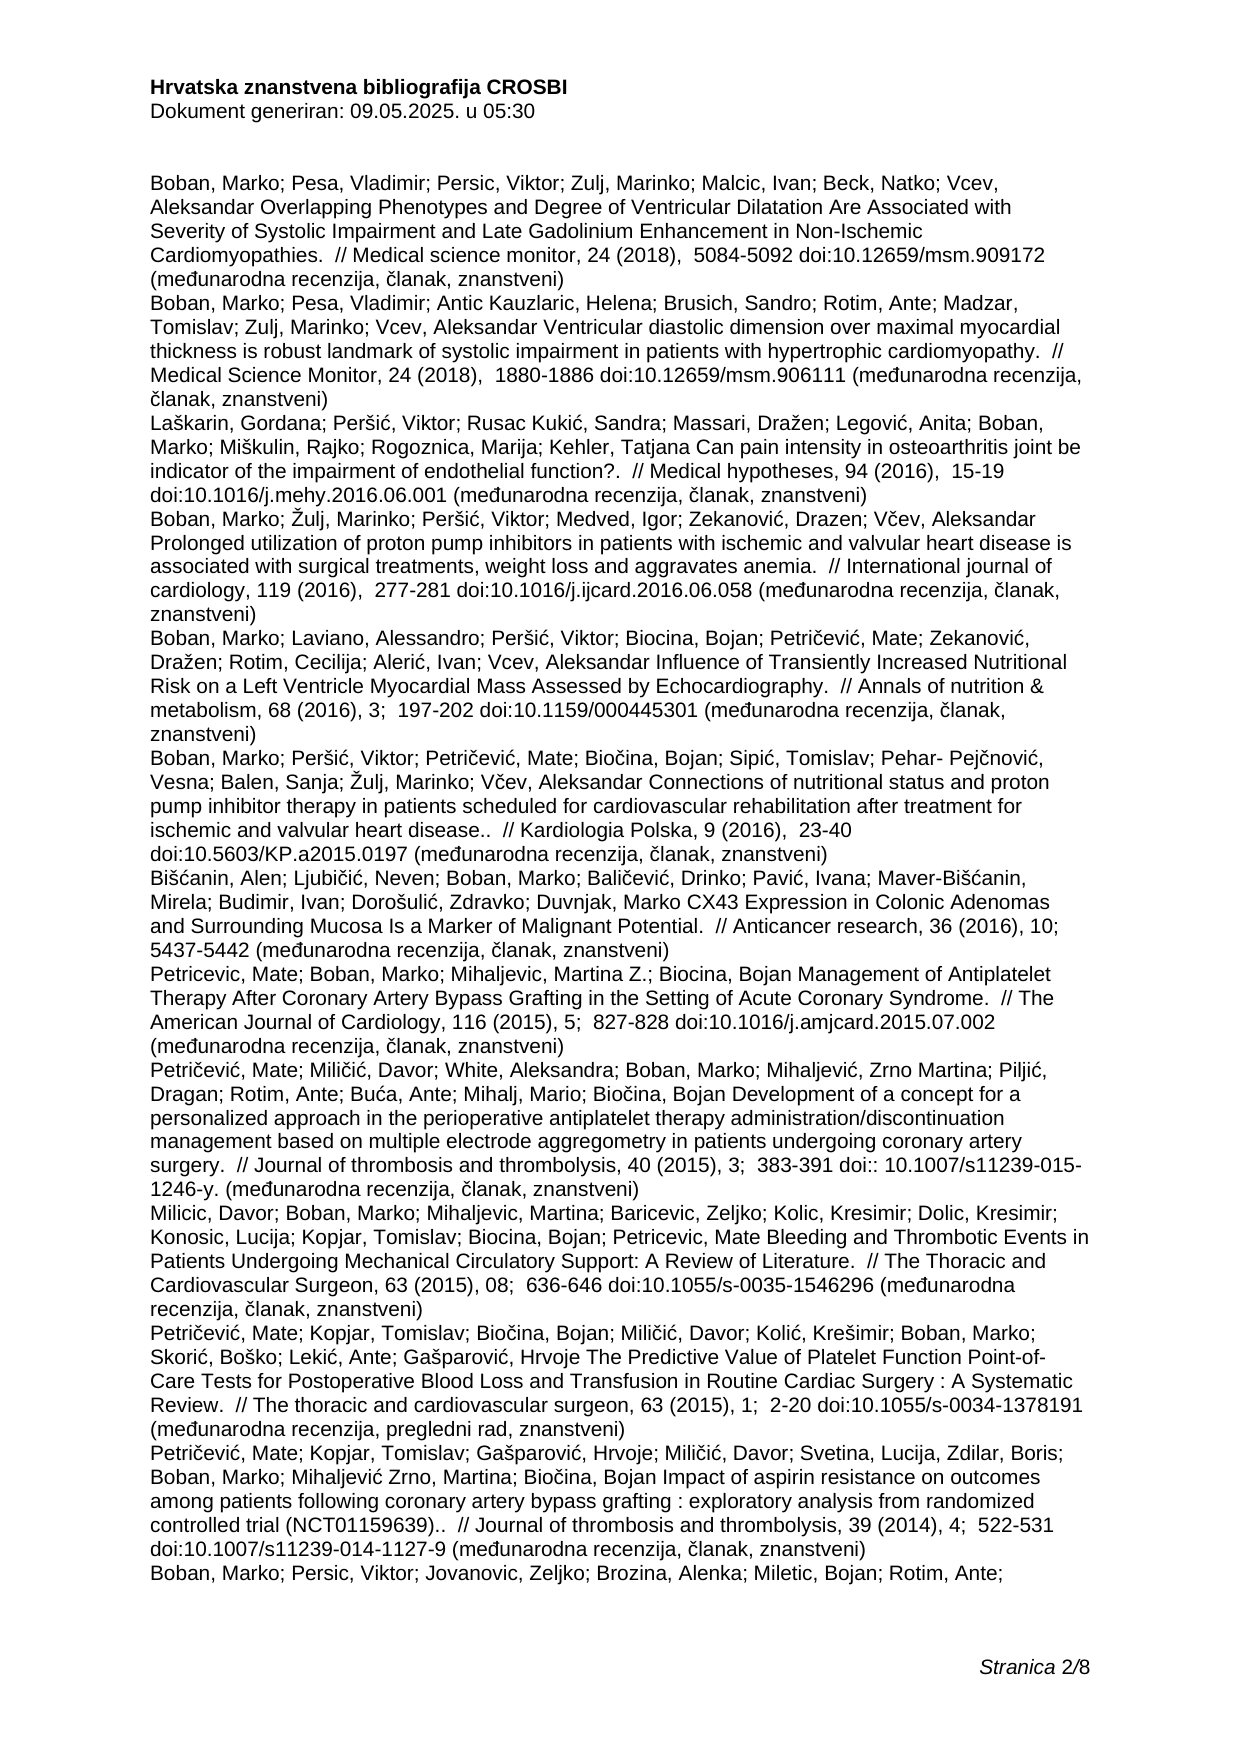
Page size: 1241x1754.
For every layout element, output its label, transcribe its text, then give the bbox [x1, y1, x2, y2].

text Boban, Marko; Peršić, Viktor; Petričević, Mate; Biočina, Bojan; Sipić, Tomislav; Pehar- Pejčnović, Vesna; Balen, Sanja; Žulj, Marinko; Včev, Aleksandar [150, 746, 1090, 866]
text Boban, Marko; Žulj, Marinko; Peršić, Viktor; Medved, Igor; Zekanović, Drazen; Včev, Aleksandar [150, 506, 1090, 626]
text Laškarin, Gordana; Peršić, Viktor; Rusac Kukić, Sandra; Massari, Dražen; Legović, Anita; Boban, Marko; Miškulin, Rajko; Rogoznica, Marija; Kehler, Tatjana [150, 411, 1090, 506]
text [150, 1561, 1090, 1584]
text Boban, Marko; Pesa, Vladimir; Antic Kauzlaric, Helena; Brusich, Sandro; Rotim, Ante; Madzar, Tomislav; Zulj, Marinko; Vcev, Aleksandar [150, 291, 1090, 411]
text Petričević, Mate; Kopjar, Tomislav; Biočina, Bojan; Miličić, Davor; Kolić, Krešimir; Boban, Marko; Skorić, Boško; Lekić, Ante; Gašparović, Hrvoje [150, 1321, 1090, 1441]
text Petričević, Mate; Miličić, Davor; White, Aleksandra; Boban, Marko; Mihaljević, Zrno Martina; Piljić, Dragan; Rotim, Ante; Buća, Ante; Mihalj, Mario; Biočina, Bojan [150, 1057, 1090, 1201]
text Boban, Marko; Pesa, Vladimir; Persic, Viktor; Zulj, Marinko; Malcic, Ivan; Beck, Natko; Vcev, Aleksandar [150, 171, 1090, 291]
text Milicic, Davor; Boban, Marko; Mihaljevic, Martina; Baricevic, Zeljko; Kolic, Kresimir; Dolic, Kresimir; Konosic, Lucija; Kopjar, Tomislav; Biocina, Bojan; Petricevic, Mate [150, 1201, 1090, 1321]
text Boban, Marko; Laviano, Alessandro; Peršić, Viktor; Biocina, Bojan; Petričević, Mate; Zekanović, Dražen; Rotim, Cecilija; Alerić, Ivan; Vcev, Aleksandar [150, 626, 1090, 746]
text Petričević, Mate; Kopjar, Tomislav; Gašparović, Hrvoje; Miličić, Davor; Svetina, Lucija, Zdilar, Boris; Boban, Marko; Mihaljević Zrno, Martina; Biočina, Bojan [150, 1441, 1090, 1561]
text Petricevic, Mate; Boban, Marko; Mihaljevic, Martina Z.; Biocina, Bojan [150, 962, 1090, 1057]
text Bišćanin, Alen; Ljubičić, Neven; Boban, Marko; Baličević, Drinko; Pavić, Ivana; Maver-Bišćanin, Mirela; Budimir, Ivan; Dorošulić, Zdravko; Duvnjak, Marko [150, 866, 1090, 962]
